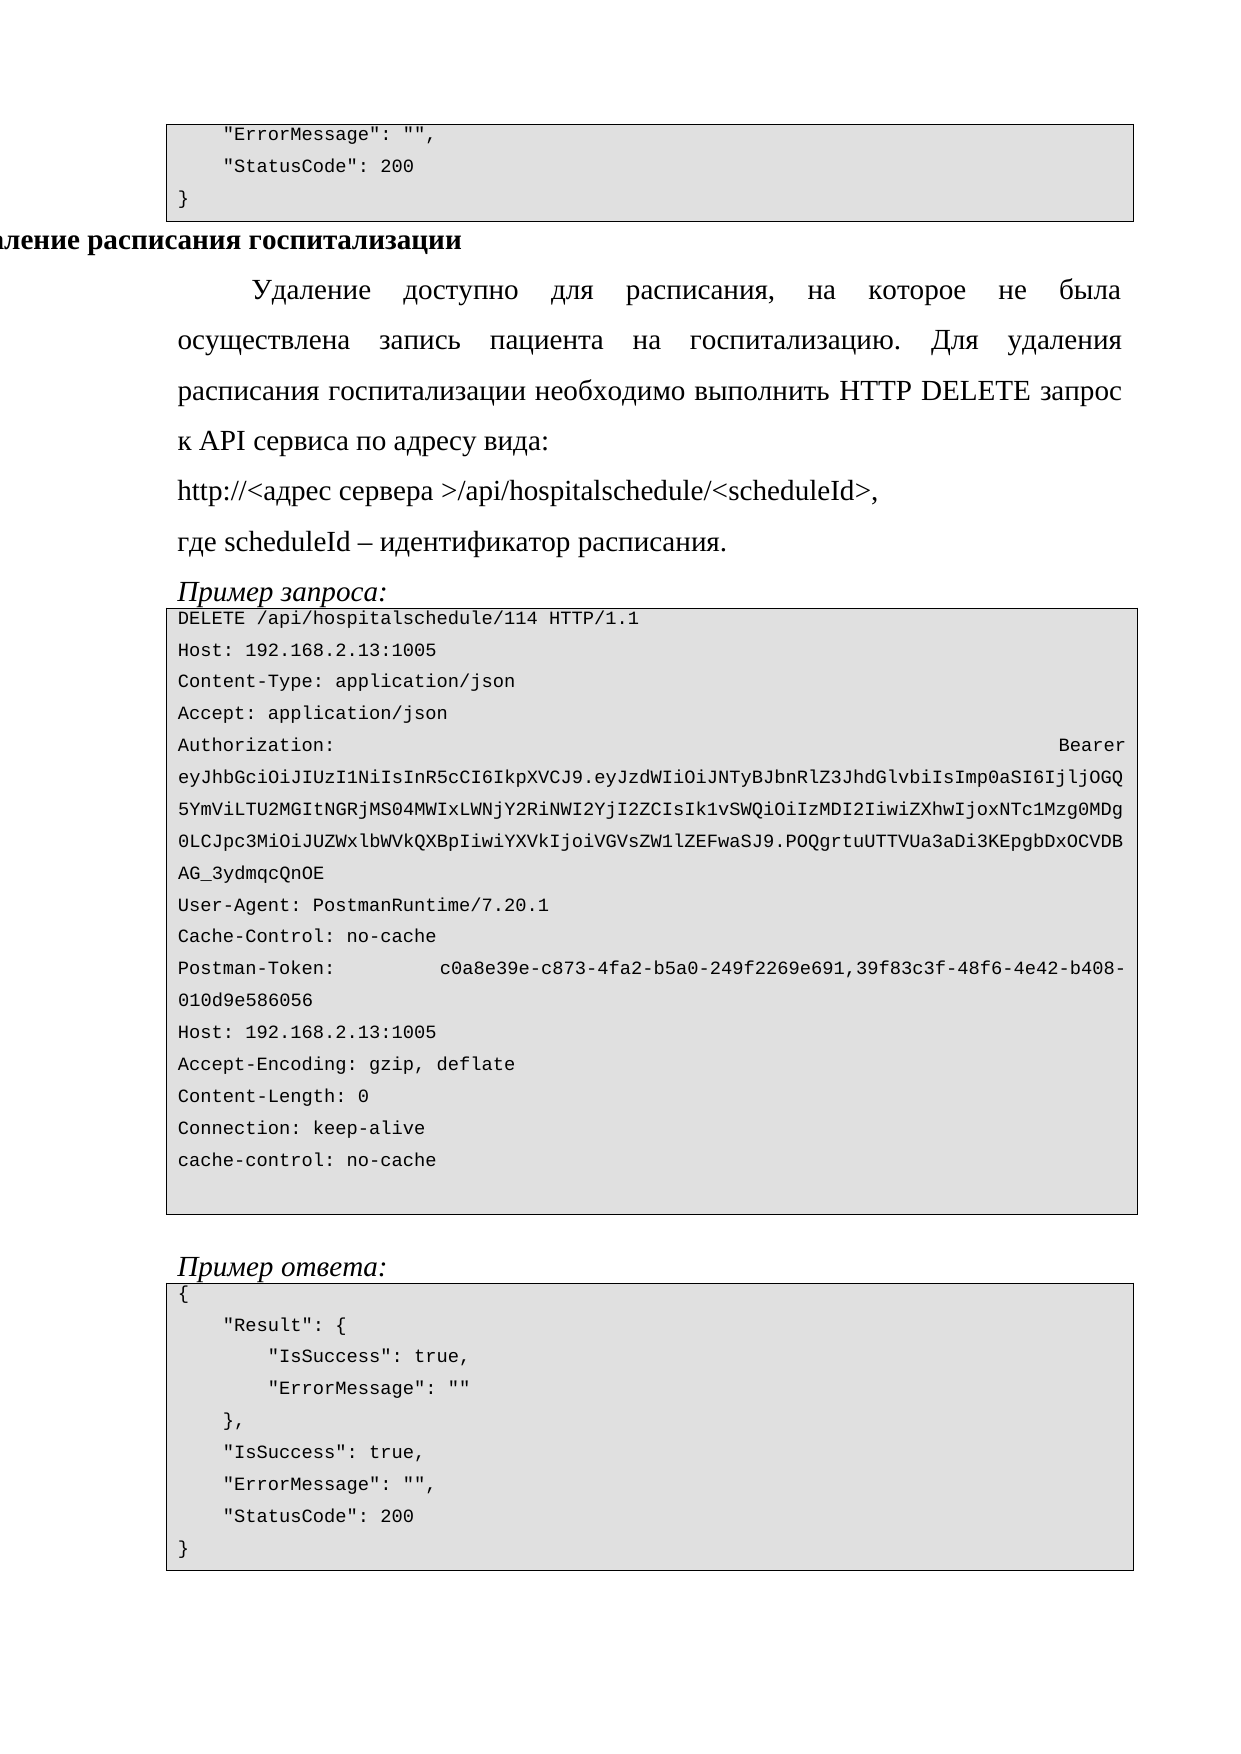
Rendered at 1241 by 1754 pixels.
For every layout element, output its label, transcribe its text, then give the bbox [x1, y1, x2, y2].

text http://<адрес сервера >/api/hospitalschedule/<scheduleId>, [177, 473, 1122, 507]
text Удаление доступно для расписания, на которое не была осуществлена запись пациента на госпитализацию. Для удаления расписания госпитализации необходимо выполнить HTTP DELETE запрос к API сервиса по адресу вида: [177, 272, 1122, 457]
text где scheduleId – идентификатор расписания. [177, 524, 1122, 557]
subtitle Удаление расписания госпитализации [0, 222, 1122, 255]
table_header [167, 125, 1133, 221]
table_header { "Result": { "IsSuccess": true, "ErrorMessage": "" }, "IsSuccess": true, "ErrorMessage": "", "StatusCode": 200 } [167, 1284, 1133, 1570]
text Пример запроса: [177, 574, 1123, 607]
table_header DELETE /api/hospitalschedule/114 HTTP/1.1 Host: 192.168.2.13:1005 Content-Type: application/json Accept: application/json Authorization: Bearer eyJhbGciOiJIUzI1NiIsInR5cCI6IkpXVCJ9.eyJzdWIiOiJNTyBJbnRlZ3JhdGlvbiIsImp0aSI6IjljOGQ5YmViLTU2MGItNGRjMS04MWIxLWNjY2RiNWI2YjI2ZCIsIk1vSWQiOiIzMDI2IiwiZXhwIjoxNTc1Mzg0MDg0LCJpc3MiOiJUZWxlbWVkQXBpIiwiYXVkIjoiVGVsZW1lZEFwaSJ9.POQgrtuUTTVUa3aDi3KEpgbDxOCVDBAG_3ydmqcQnOE User-Agent: PostmanRuntime/7.20.1 Cache-Control: no-cache Postman-Token: c0a8e39e-c873-4fa2-b5a0-249f2269e691,39f83c3f-48f6-4e42-b408-010d9e586056 Host: 192.168.2.13:1005 Accept-Encoding: gzip, deflate Content-Length: 0 Connection: keep-alive cache-control: no-cache [167, 609, 1137, 1214]
text Пример ответа: [177, 1249, 1123, 1282]
